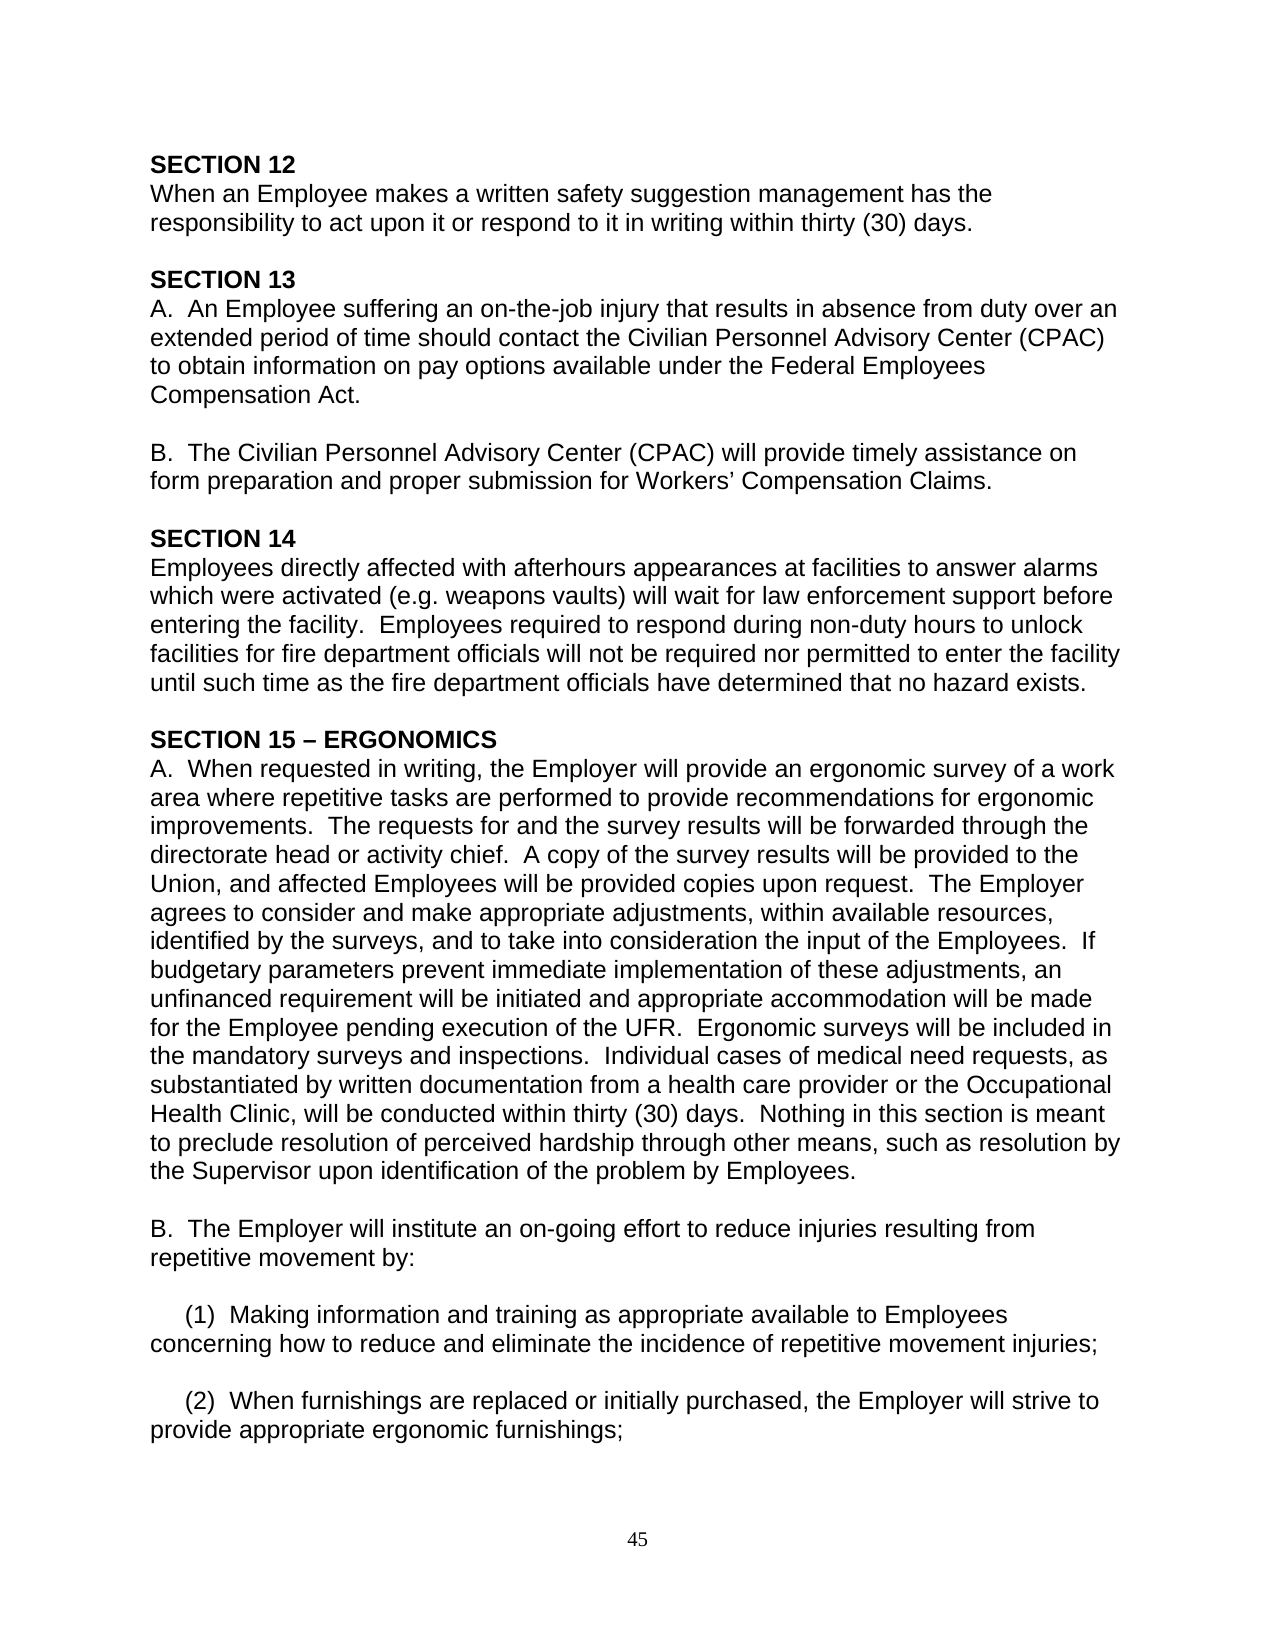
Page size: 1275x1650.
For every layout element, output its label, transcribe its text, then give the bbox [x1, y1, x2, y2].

text Employees directly affected with afterhours appearances at facilities to answer alarms which were activated (e.g. weapons vaults) will wait for law enforcement support before entering the facility. Employees required to respond during non-duty hours to unlock facilities for fire department officials will not be required nor permitted to enter the facility until such time as the fire department officials have determined that no hazard exists. [150, 552, 1125, 696]
text A. When requested in writing, the Employer will provide an ergonomic survey of a work area where repetitive tasks are performed to provide recommendations for ergonomic improvements. The requests for and the survey results will be forwarded through the directorate head or activity chief. A copy of the survey results will be provided to the Union, and affected Employees will be provided copies upon request. The Employer agrees to consider and make appropriate adjustments, within available resources, identified by the surveys, and to take into consideration the input of the Employees. If budgetary parameters prevent immediate implementation of these adjustments, an unfinanced requirement will be initiated and appropriate accommodation will be made for the Employee pending execution of the UFR. Ergonomic surveys will be included in the mandatory surveys and inspections. Individual cases of medical need requests, as substantiated by written documentation from a health care provider or the Occupational Health Clinic, will be conducted within thirty (30) days. Nothing in this section is meant to preclude resolution of perceived hardship through other means, such as resolution by the Supervisor upon identification of the problem by Employees. [150, 754, 1125, 1185]
subtitle SECTION 13 [150, 265, 1125, 294]
text B. The Civilian Personnel Advisory Center (CPAC) will provide timely assistance on form preparation and proper submission for Workers’ Compensation Claims. [150, 437, 1125, 495]
text SECTION 14 [150, 524, 1125, 552]
text (2) When furnishings are replaced or initially purchased, the Employer will strive to provide appropriate ergonomic furnishings; [150, 1386, 1125, 1444]
text When an Employee makes a written safety suggestion management has the responsibility to act upon it or respond to it in writing within thirty (30) days. [150, 179, 1125, 236]
text SECTION 15 – ERGONOMICS [150, 725, 1125, 754]
text SECTION 12 [150, 150, 1125, 179]
text (1) Making information and training as appropriate available to Employees concerning how to reduce and eliminate the incidence of repetitive movement injuries; [150, 1300, 1125, 1357]
list A. An Employee suffering an on-the-job injury that results in absence from duty over an extended period of time should contact the Civilian Personnel Advisory Center (CPAC) to obtain information on pay options available under the Federal Employees Compensation Act. [150, 294, 1125, 409]
text B. The Employer will institute an on-going effort to reduce injuries resulting from repetitive movement by: [150, 1214, 1125, 1271]
